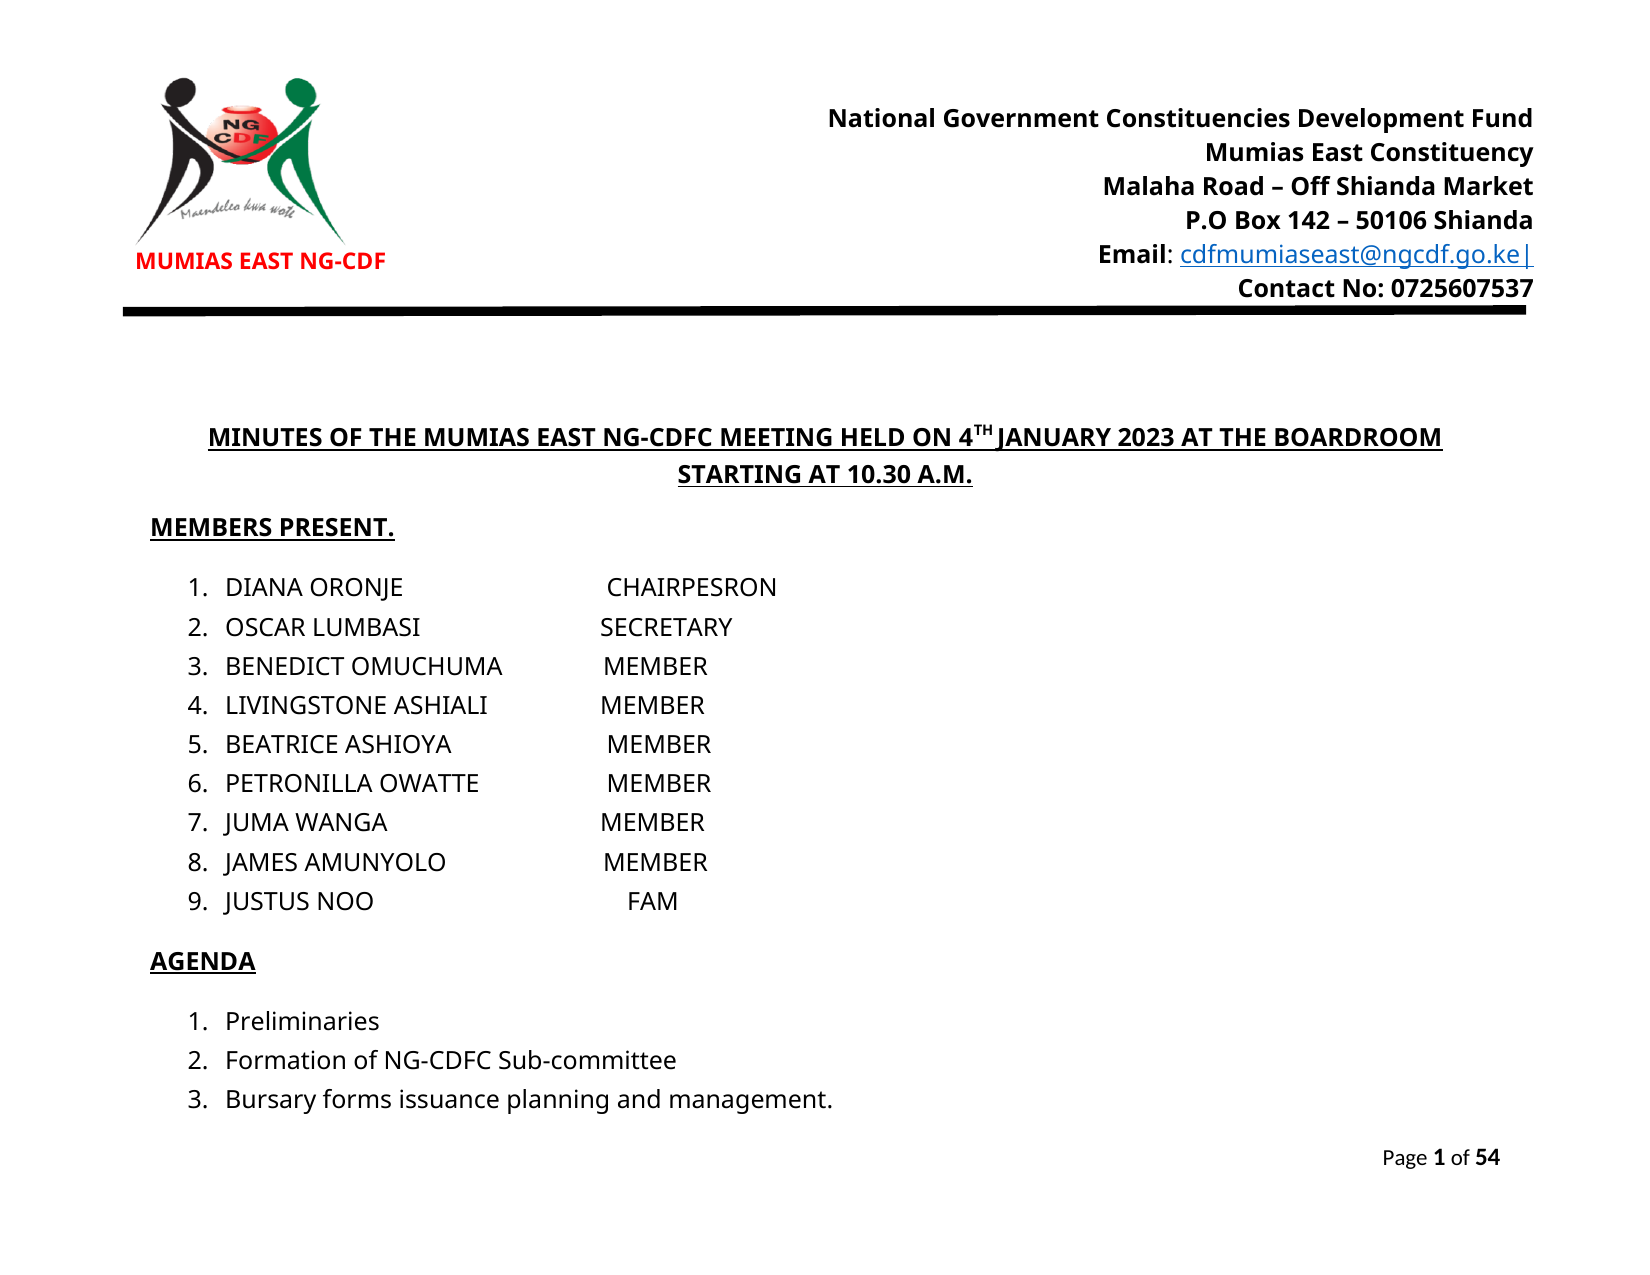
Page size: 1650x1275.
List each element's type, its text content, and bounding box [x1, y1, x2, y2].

list BEATRICE ASHIOYA MEMBER [187, 727, 1500, 761]
list BENEDICT OMUCHUMA MEMBER [187, 648, 1500, 682]
picture [135, 75, 346, 246]
list JAMES AMUNYOLO MEMBER [187, 844, 1500, 878]
list PETRONILLA OWATTE MEMBER [187, 766, 1500, 800]
list Formation of NG-CDFC Sub-committee [187, 1043, 1500, 1077]
list OSCAR LUMBASI SECRETARY [187, 609, 1500, 643]
list DIANA ORONJE CHAIRPESRON [187, 570, 1500, 604]
list JUSTUS NOO FAM [187, 883, 1500, 917]
text MEMBERS PRESENT. [150, 510, 1500, 544]
list JUMA WANGA MEMBER [187, 805, 1500, 839]
list LIVINGSTONE ASHIALI MEMBER [187, 688, 1500, 722]
list Bursary forms issuance planning and management. [187, 1082, 1500, 1116]
text MINUTES OF THE MUMIAS EAST NG-CDFC MEETING HELD ON 4TH JANUARY 2023 AT THE BOARDROOM STARTING AT 10.30 A.M. [150, 420, 1500, 491]
text AGENDA [150, 943, 1500, 977]
list Preliminaries [187, 1003, 1500, 1037]
